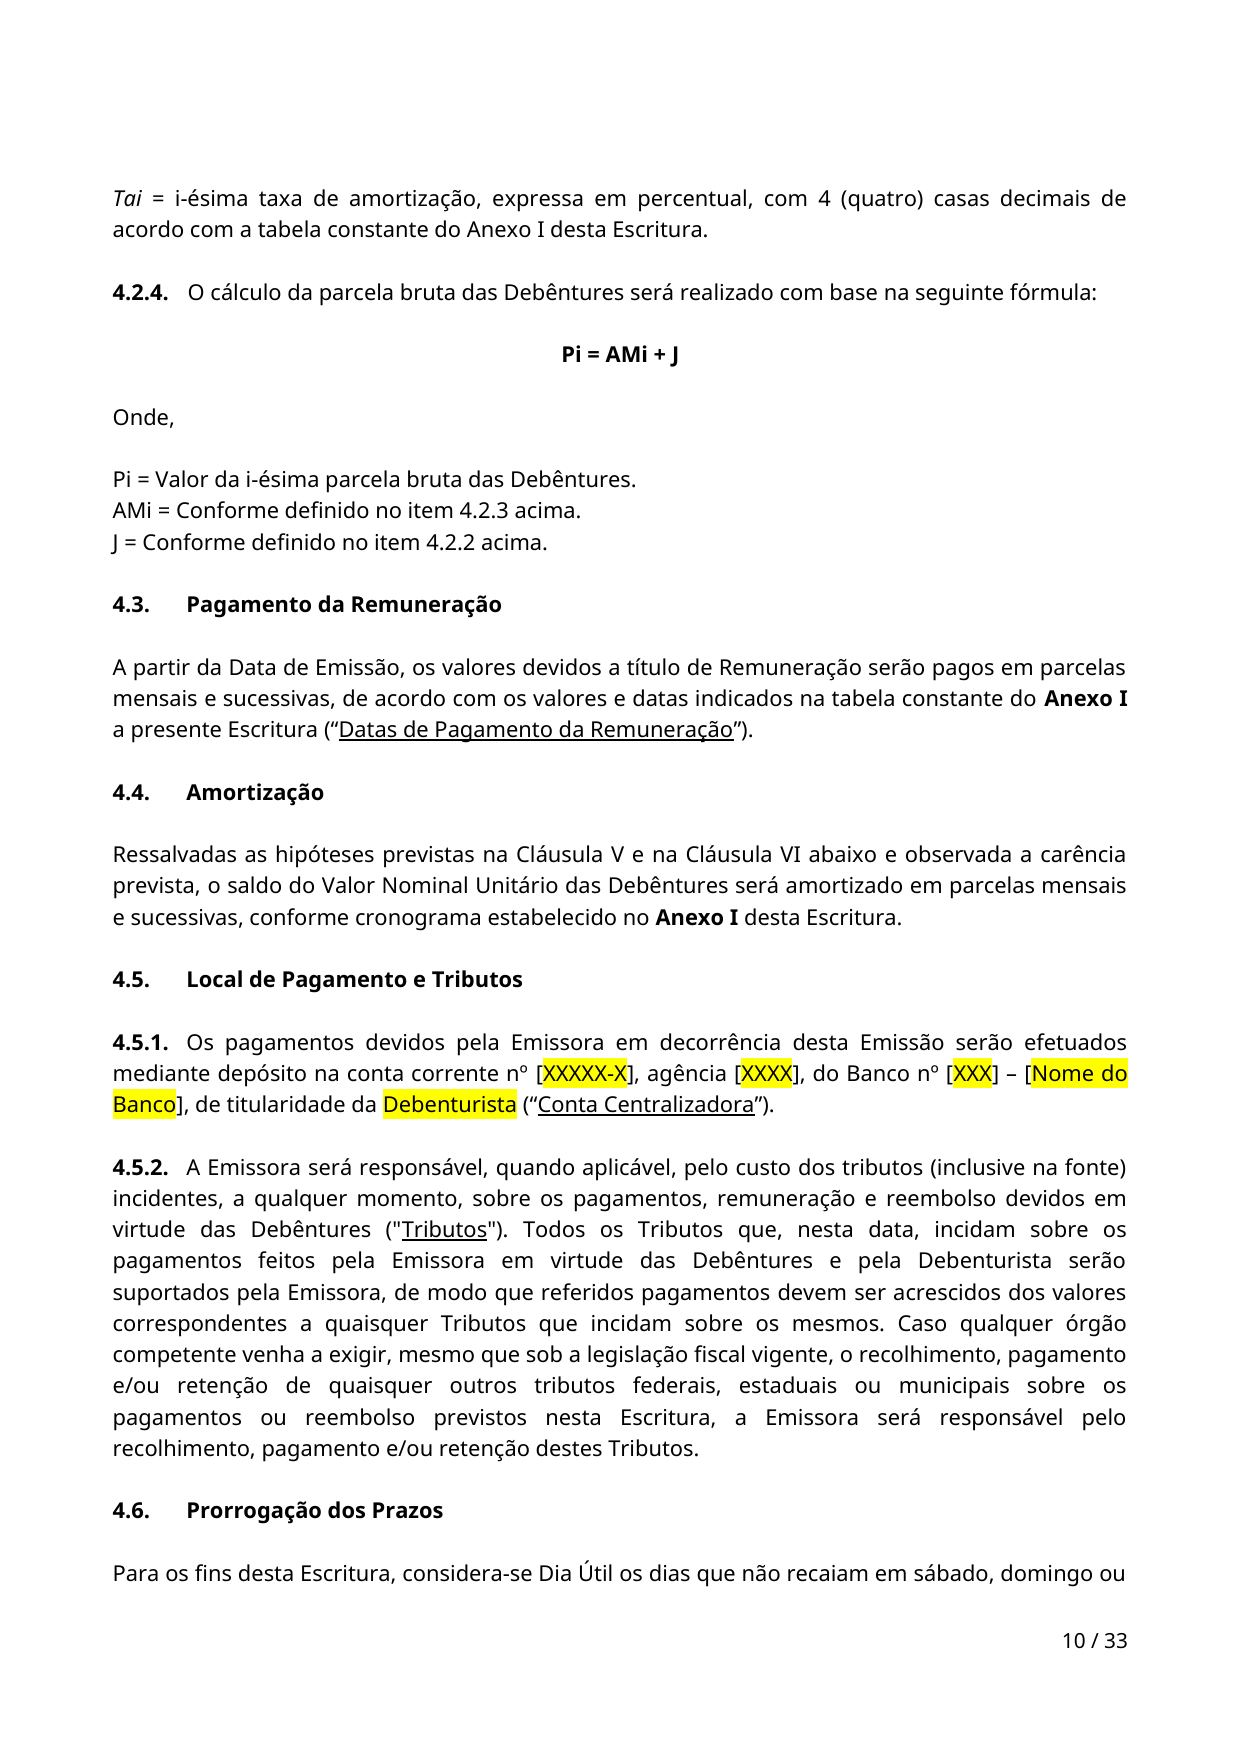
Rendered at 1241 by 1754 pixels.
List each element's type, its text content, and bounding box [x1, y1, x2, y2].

text 4.6. Prorrogação dos Prazos [112, 1494, 1128, 1525]
text 4.5.1. Os pagamentos devidos pela Emissora em decorrência desta Emissão serão efetuados mediante depósito na conta corrente nº [XXXXX-X], agência [XXXX], do Banco nº [XXX] – [Nome do Banco], de titularidade da Debenturista (“Conta Centralizadora”). [112, 1025, 1128, 1119]
text A partir da Data de Emissão, os valores devidos a título de Remuneração serão pagos em parcelas mensais e sucessivas, de acordo com os valores e datas indicados na tabela constante do Anexo I a presente Escritura (“Datas de Pagamento da Remuneração”). [112, 650, 1128, 744]
text 4.5. Local de Pagamento e Tributos [112, 962, 1128, 994]
text 4.3. Pagamento da Remuneração [112, 587, 1128, 619]
text J = Conforme definido no item 4.2.2 acima. [112, 525, 1128, 556]
text AMi = Conforme definido no item 4.2.3 acima. [112, 494, 1128, 525]
list O cálculo da parcela bruta das Debêntures será realizado com base na seguinte fórmula: [112, 275, 1128, 306]
text Tai = i-ésima taxa de amortização, expressa em percentual, com 4 (quatro) casas decimais de acordo com a tabela constante do Anexo I desta Escritura. [112, 181, 1128, 244]
text Onde, [112, 400, 1128, 431]
text Pi = AMi + J [112, 337, 1128, 369]
text Ressalvadas as hipóteses previstas na Cláusula V e na Cláusula VI abaixo e observada a carência prevista, o saldo do Valor Nominal Unitário das Debêntures será amortizado em parcelas mensais e sucessivas, conforme cronograma estabelecido no Anexo I desta Escritura. [112, 837, 1128, 931]
text 4.5.2. A Emissora será responsável, quando aplicável, pelo custo dos tributos (inclusive na fonte) incidentes, a qualquer momento, sobre os pagamentos, remuneração e reembolso devidos em virtude das Debêntures ("Tributos"). Todos os Tributos que, nesta data, incidam sobre os pagamentos feitos pela Emissora em virtude das Debêntures e pela Debenturista serão suportados pela Emissora, de modo que referidos pagamentos devem ser acrescidos dos valores correspondentes a quaisquer Tributos que incidam sobre os mesmos. Caso qualquer órgão competente venha a exigir, mesmo que sob a legislação fiscal vigente, o recolhimento, pagamento e/ou retenção de quaisquer outros tributos federais, estaduais ou municipais sobre os pagamentos ou reembolso previstos nesta Escritura, a Emissora será responsável pelo recolhimento, pagamento e/ou retenção destes Tributos. [112, 1150, 1128, 1462]
text Pi = Valor da i-ésima parcela bruta das Debêntures. [112, 462, 1128, 494]
text 4.4. Amortização [112, 775, 1128, 806]
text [112, 1556, 1128, 1587]
